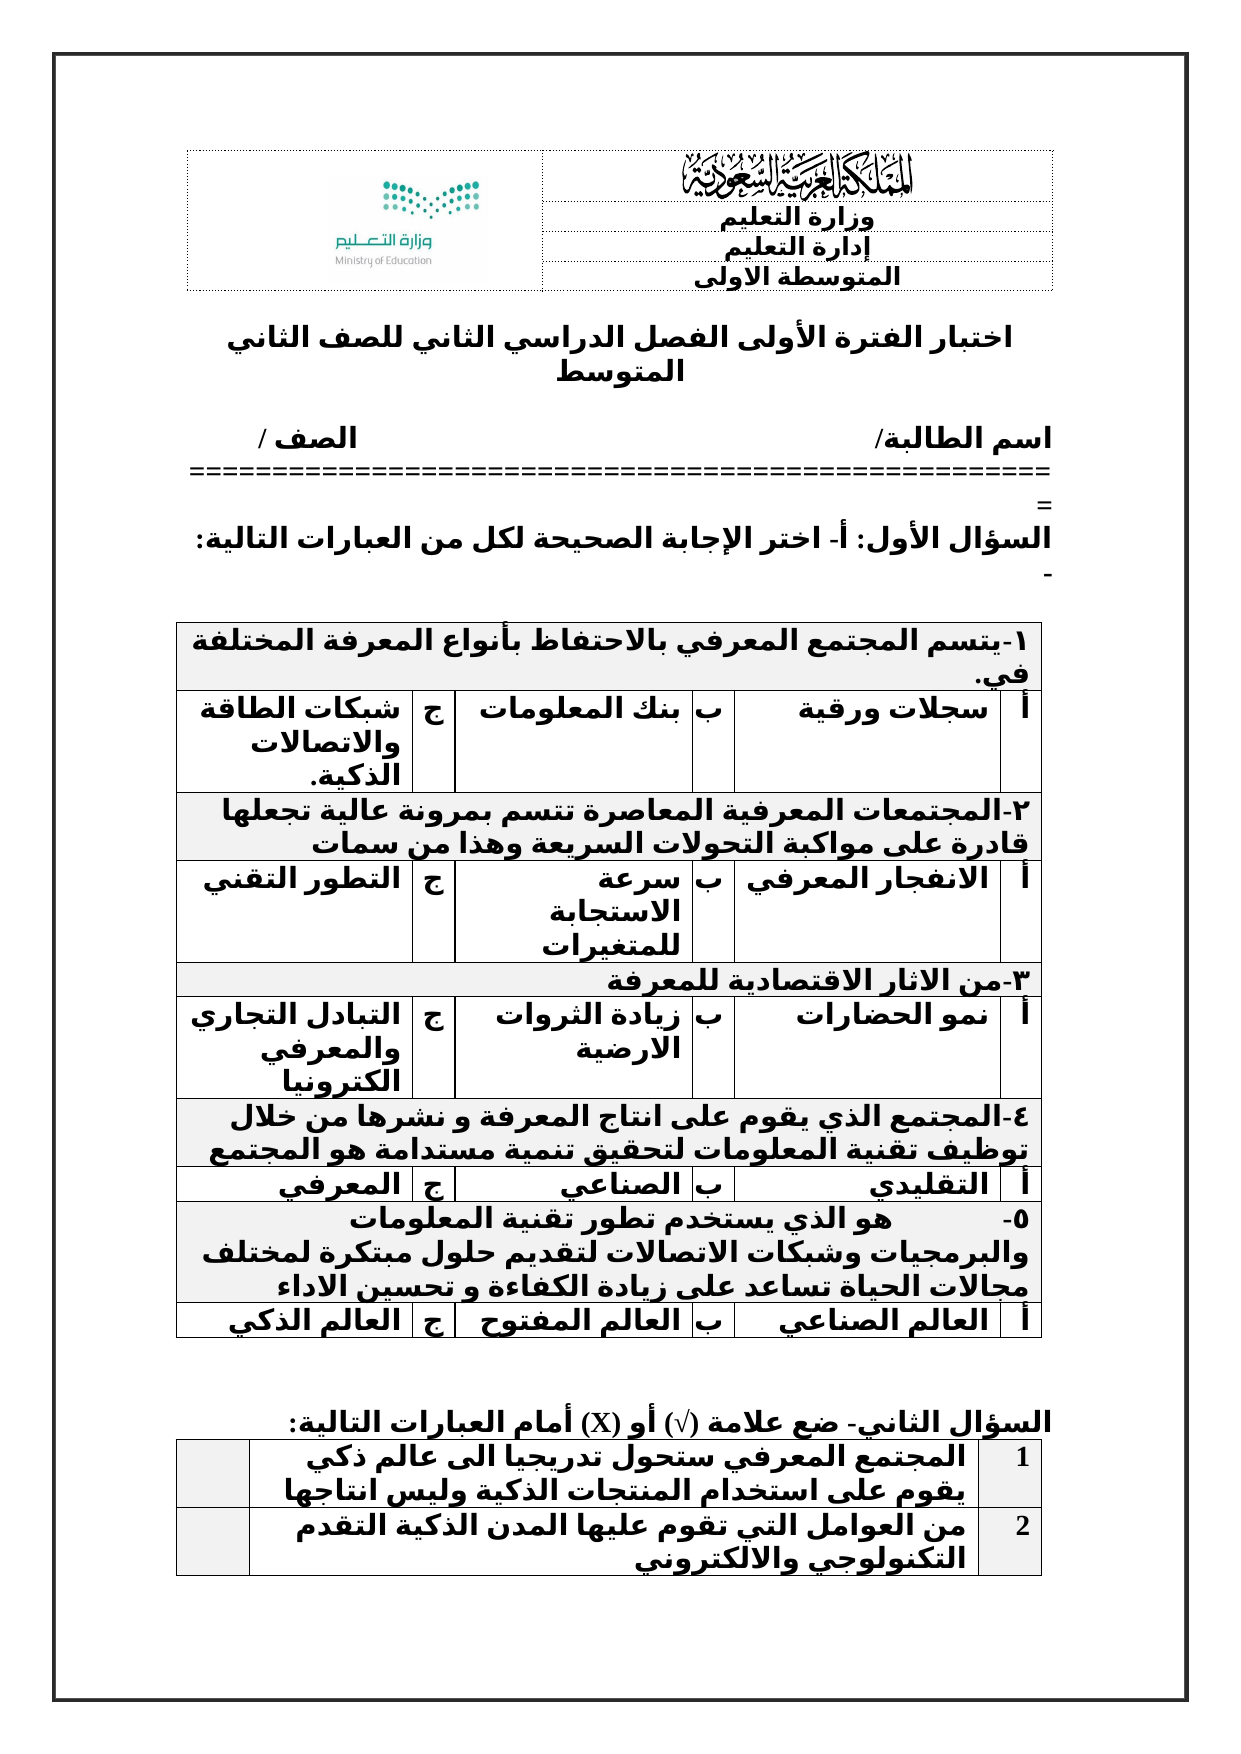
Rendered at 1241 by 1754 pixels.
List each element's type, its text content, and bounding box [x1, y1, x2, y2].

table_cell نمو الحضارات [735, 997, 1000, 1098]
table_cell أ [1001, 1303, 1041, 1337]
table_cell ج [413, 1167, 454, 1201]
table_cell [177, 1508, 249, 1575]
table_cell التقليدي [735, 1167, 1000, 1201]
table_header ١-يتسم المجتمع المعرفي بالاحتفاظ بأنواع المعرفة المختلفة في. [177, 623, 1041, 690]
table_cell من العوامل التي تقوم عليها المدن الذكية التقدم التكنولوجي والالكتروني [250, 1508, 978, 1575]
table_cell أ [1001, 1167, 1041, 1201]
table_cell ب [693, 997, 734, 1098]
table_cell التبادل التجاري والمعرفي الكترونيا [177, 997, 412, 1098]
table_cell التطور التقني [177, 861, 412, 962]
table_header [807, 150, 1053, 201]
table_cell المعرفي [177, 1167, 412, 1201]
text اسم الطالبة/ الصف / [187, 421, 1053, 454]
table_cell إدارة التعليم [542, 231, 1053, 261]
text ===================================================== [187, 454, 1053, 521]
table_cell ج [413, 997, 454, 1098]
table_cell ج [413, 691, 454, 792]
table_cell ٥- هو الذي يستخدم تطور تقنية المعلومات والبرمجيات وشبكات الاتصالات لتقديم حلول مبتكرة لمختلف مجالات الحياة تساعد على زيادة الكفاءة و تحسين الاداء [177, 1202, 1041, 1302]
table_header [542, 150, 865, 201]
table_cell أ [1001, 691, 1041, 792]
table_cell ب [693, 861, 734, 962]
table_header [177, 1440, 249, 1507]
table_cell 2 [979, 1508, 1041, 1575]
table_cell زيادة الثروات الارضية [456, 997, 692, 1098]
table_cell ٢-المجتمعات المعرفية المعاصرة تتسم بمرونة عالية تجعلها قادرة على مواكبة التحولات السريعة وهذا من سمات [177, 793, 1041, 860]
table_cell المتوسطة الاولى [542, 261, 1053, 290]
text السؤال الثاني- ضع علامة (√) أو (Х) أمام العبارات التالية: [187, 1405, 1053, 1438]
table_cell سجلات ورقية [735, 691, 1000, 792]
table_cell شبكات الطاقة والاتصالات الذكية. [177, 691, 412, 792]
table_cell بنك المعلومات [456, 691, 692, 792]
table_header [188, 150, 542, 290]
table_cell ب [693, 1303, 734, 1337]
table_cell وزارة التعليم [542, 201, 1053, 231]
table_cell ٣-من الاثار الاقتصادية للمعرفة [177, 963, 1041, 996]
table_cell ج [413, 861, 454, 962]
table_cell ٤-المجتمع الذي يقوم على انتاج المعرفة و نشرها من خلال توظيف تقنية المعلومات لتحقيق تنمية مستدامة هو المجتمع [177, 1099, 1041, 1166]
table_cell أ [1001, 861, 1041, 962]
table_cell الانفجار المعرفي [735, 861, 1000, 962]
table_header المجتمع المعرفي ستحول تدريجيا الى عالم ذكي يقوم على استخدام المنتجات الذكية وليس انتاجها [250, 1440, 978, 1507]
text السؤال الأول: أ- اختر الإجابة الصحيحة لكل من العبارات التالية: - [187, 521, 1053, 588]
text اختبار الفترة الأولى الفصل الدراسي الثاني للصف الثاني المتوسط [187, 320, 1053, 387]
table_cell الصناعي [456, 1167, 692, 1201]
table_cell ب [693, 1167, 734, 1201]
table_cell العالم المفتوح [456, 1303, 692, 1337]
table_cell ج [413, 1303, 454, 1337]
table_cell ب [693, 691, 734, 792]
table_cell أ [1001, 997, 1041, 1098]
table_header 1 [979, 1440, 1041, 1507]
table_cell العالم الصناعي [735, 1303, 1000, 1337]
table_cell العالم الذكي [177, 1303, 412, 1337]
table_cell سرعة الاستجابة للمتغيرات [456, 861, 692, 962]
